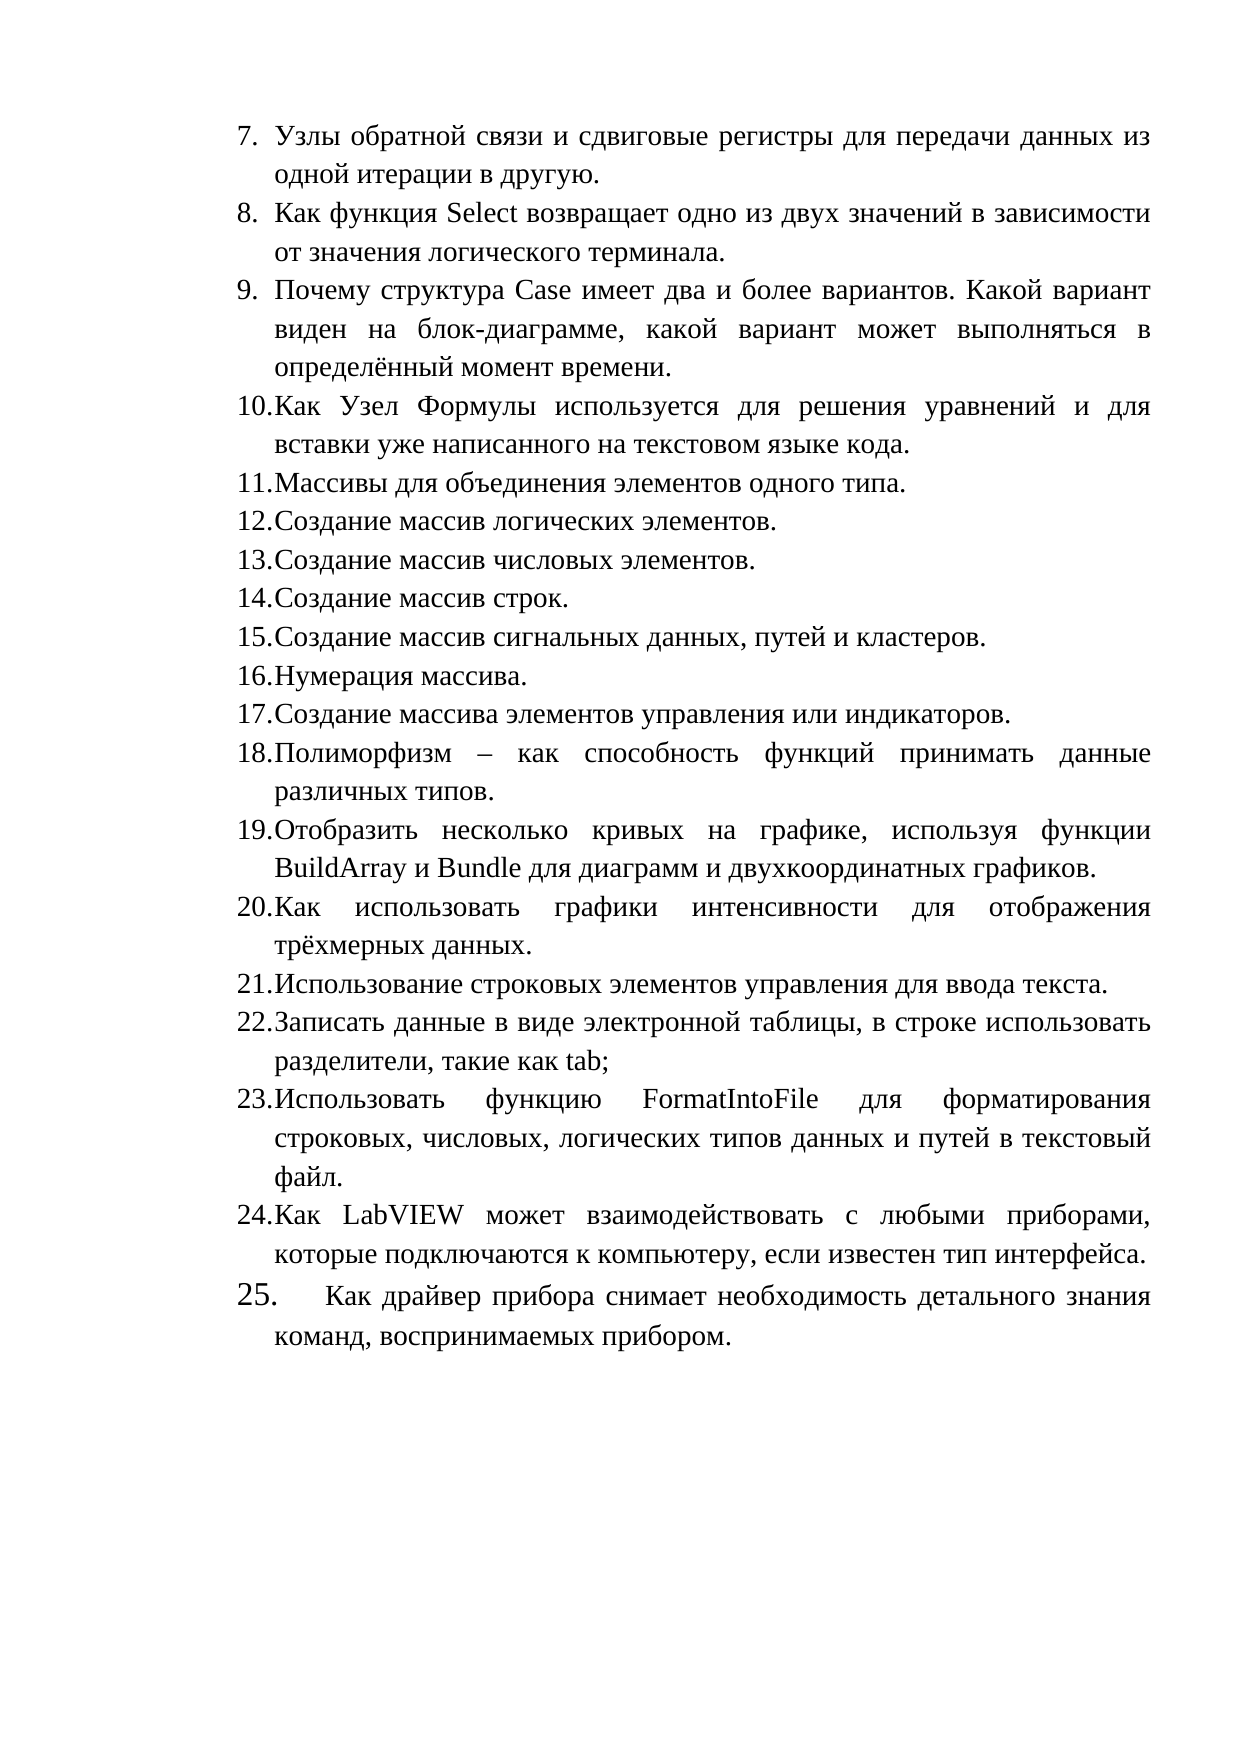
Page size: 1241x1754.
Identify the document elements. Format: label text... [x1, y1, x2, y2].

list Использование строковых элементов управления для ввода текста. [237, 966, 1152, 999]
list Создание массив логических элементов. [237, 503, 1152, 537]
list Создание массив строк. [237, 581, 1152, 614]
list Как Узел Формулы используется для решения уравнений и для вставки уже написанного на текстовом языке кода. [237, 388, 1152, 460]
list Массивы для объединения элементов одного типа. [237, 465, 1152, 498]
list Как функция Select возвращает одно из двух значений в зависимости от значения логического терминала. [237, 195, 1152, 267]
list Как использовать графики интенсивности для отображения трёхмерных данных. [237, 889, 1152, 961]
list Как LabVIEW может взаимодействовать с любыми приборами, которые подключаются к компьютеру, если известен тип интерфейса. [237, 1197, 1152, 1269]
list Создание массива элементов управления или индикаторов. [237, 696, 1152, 730]
list Использовать функцию FormatIntoFile для форматирования строковых, числовых, логических типов данных и путей в текстовый файл. [237, 1082, 1152, 1192]
list Как драйвер прибора снимает необходимость детального знания команд, воспринимаемых прибором. [237, 1274, 1152, 1351]
list Отобразить несколько кривых на графике, используя функции BuildArray и Bundle для диаграмм и двухкоординатных графиков. [237, 812, 1152, 884]
list Почему структура Case имеет два и более вариантов. Какой вариант виден на блок-диаграмме, какой вариант может выполняться в определённый момент времени. [237, 272, 1152, 383]
list Полиморфизм – как способность функций принимать данные различных типов. [237, 735, 1152, 807]
list Создание массив числовых элементов. [237, 542, 1152, 576]
list Создание массив сигнальных данных, путей и кластеров. [237, 619, 1152, 653]
list Записать данные в виде электронной таблицы, в строке использовать разделители, такие как tab; [237, 1004, 1152, 1077]
list Узлы обратной связи и сдвиговые регистры для передачи данных из одной итерации в другую. [237, 118, 1152, 190]
list Нумерация массива. [237, 658, 1152, 691]
